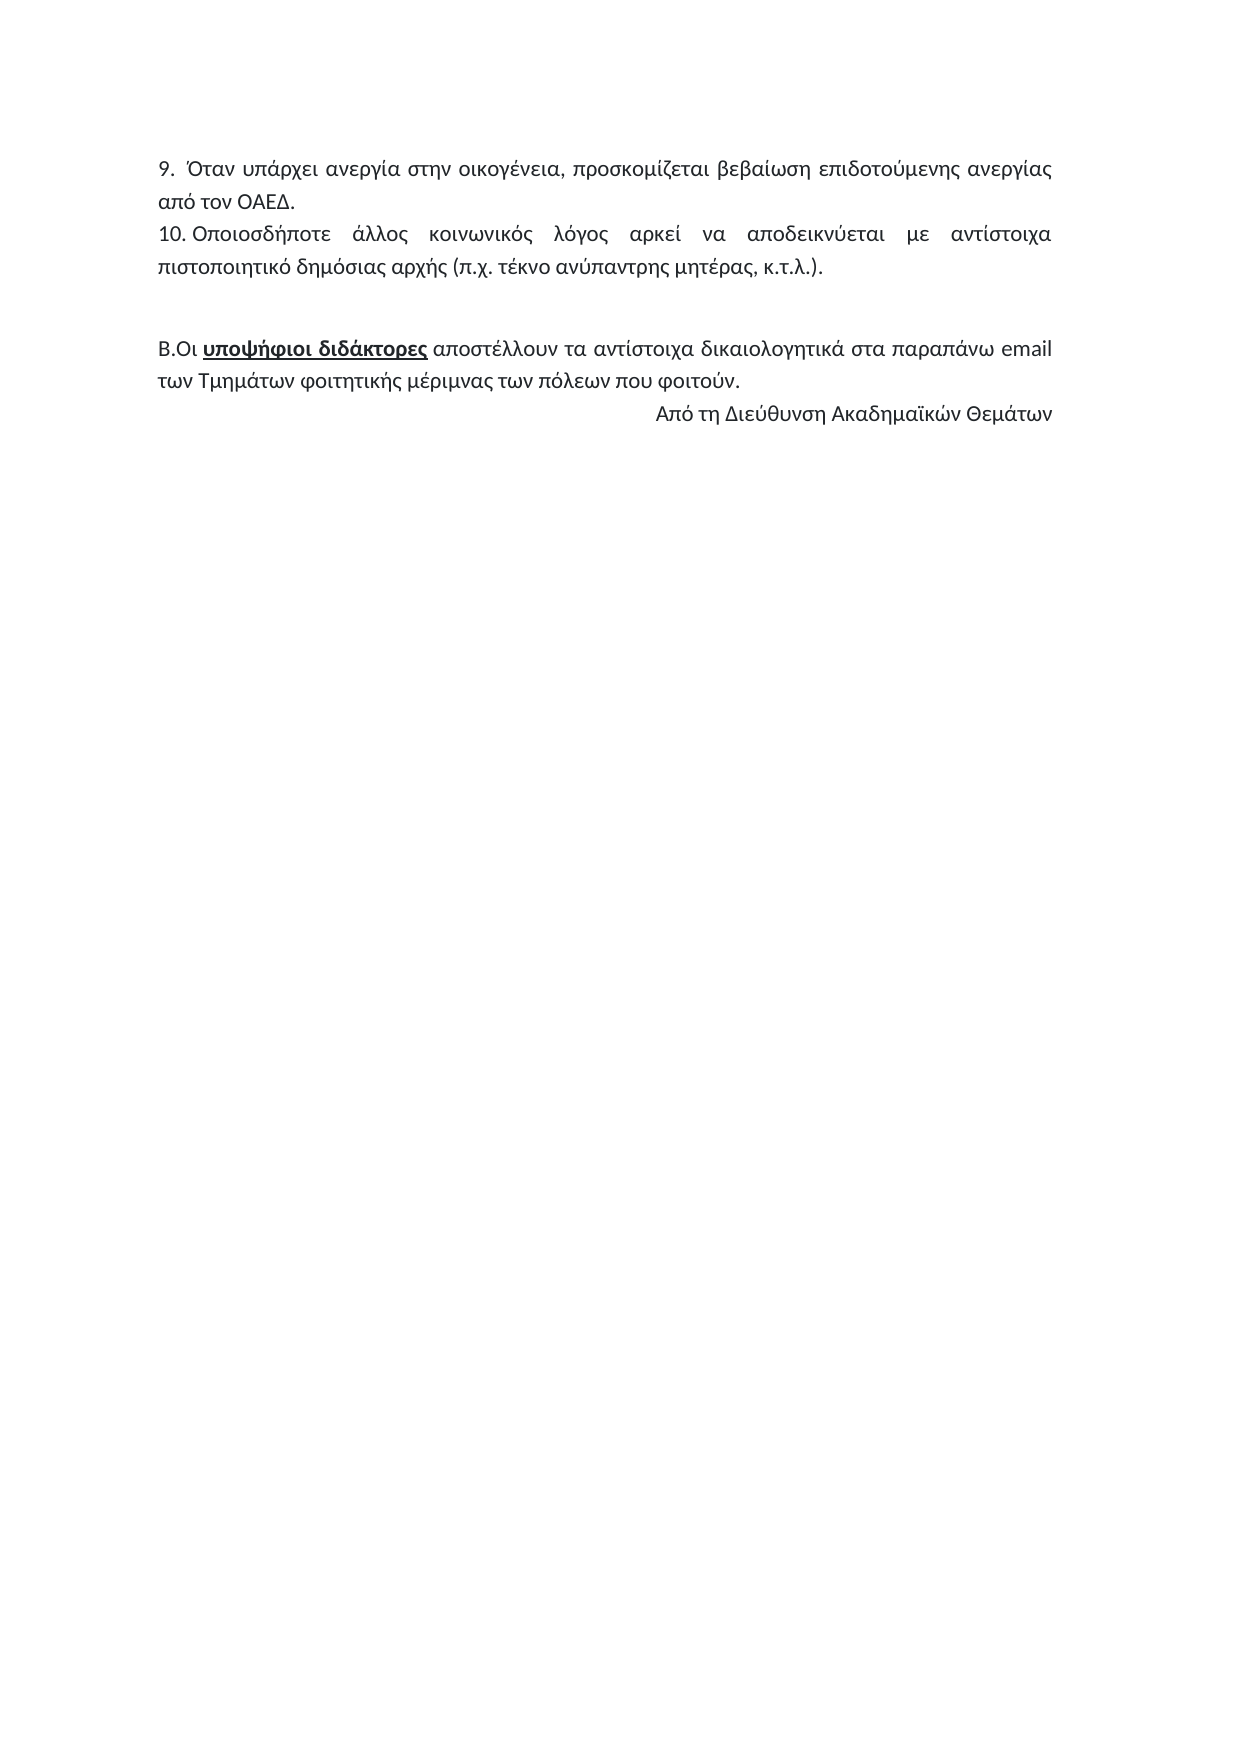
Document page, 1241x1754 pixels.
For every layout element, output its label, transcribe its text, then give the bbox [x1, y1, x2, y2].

text 10. Οποιοσδήποτε άλλος κοινωνικός λόγος αρκεί να αποδεικνύεται με αντίστοιχα πιστοποιητικό δημόσιας αρχής (π.χ. τέκνο ανύπαντρης μητέρας, κ.τ.λ.). [158, 215, 1053, 280]
text Β.Οι υποψήφιοι διδάκτορες αποστέλλουν τα αντίστοιχα δικαιολογητικά στα παραπάνω email των Τμημάτων φοιτητικής μέριμνας των πόλεων που φοιτούν. [158, 330, 1053, 395]
text 9. Όταν υπάρχει ανεργία στην οικογένεια, προσκομίζεται βεβαίωση επιδοτούμενης ανεργίας από τον ΟΑΕΔ. [158, 150, 1053, 215]
text Από τη Διεύθυνση Ακαδημαϊκών Θεμάτων [187, 395, 1053, 427]
